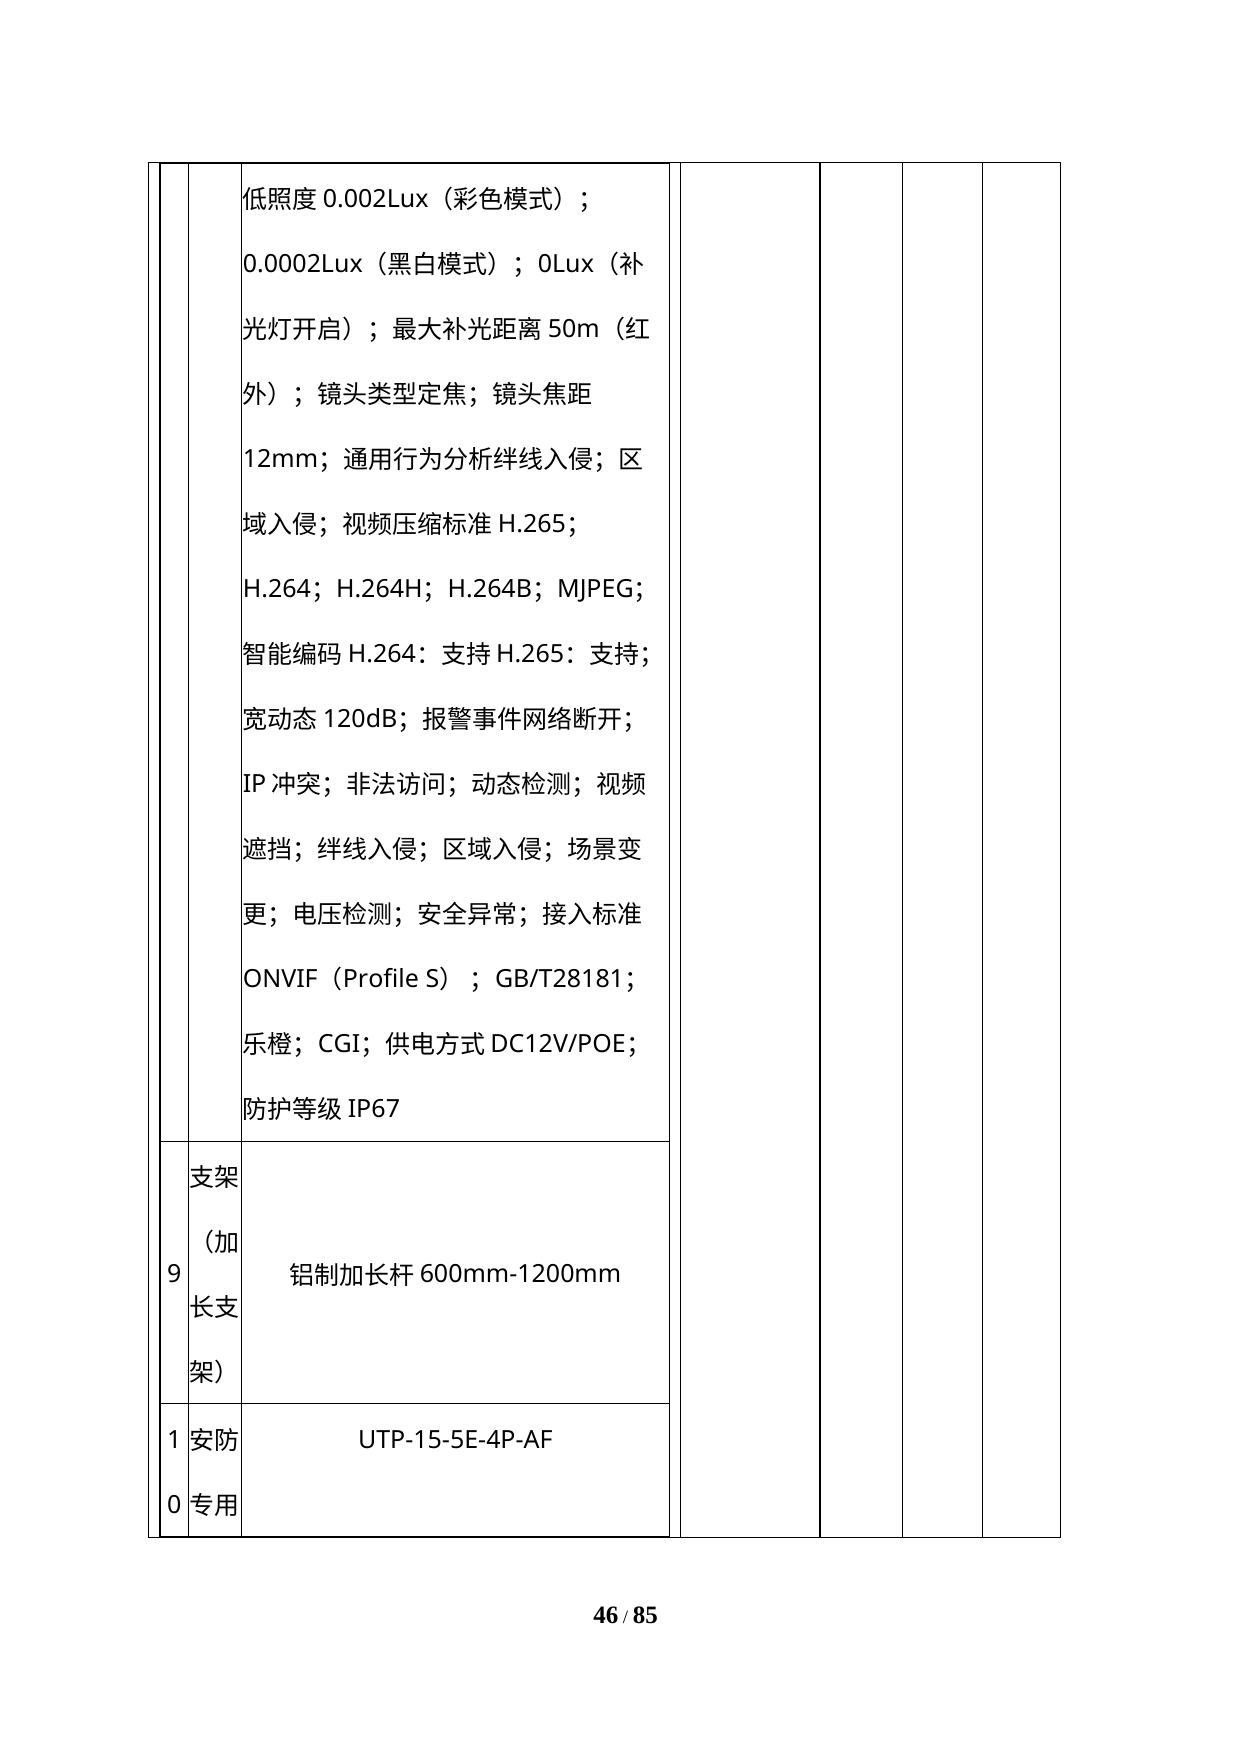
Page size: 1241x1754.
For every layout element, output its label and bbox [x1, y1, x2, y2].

table_cell [189, 1404, 241, 1536]
table_cell [983, 163, 1060, 1537]
table_cell [242, 1142, 669, 1403]
table_cell [189, 1142, 241, 1403]
table_cell [161, 1404, 188, 1536]
table_cell [242, 164, 669, 1141]
table_cell [821, 163, 902, 1537]
table_cell [189, 164, 241, 1141]
table_cell [903, 163, 982, 1537]
table_cell [161, 164, 188, 1141]
table_cell [681, 163, 819, 1537]
table_cell [149, 163, 159, 1537]
table_cell [161, 1142, 188, 1403]
table_cell [670, 163, 680, 1537]
table_cell [242, 1404, 669, 1536]
